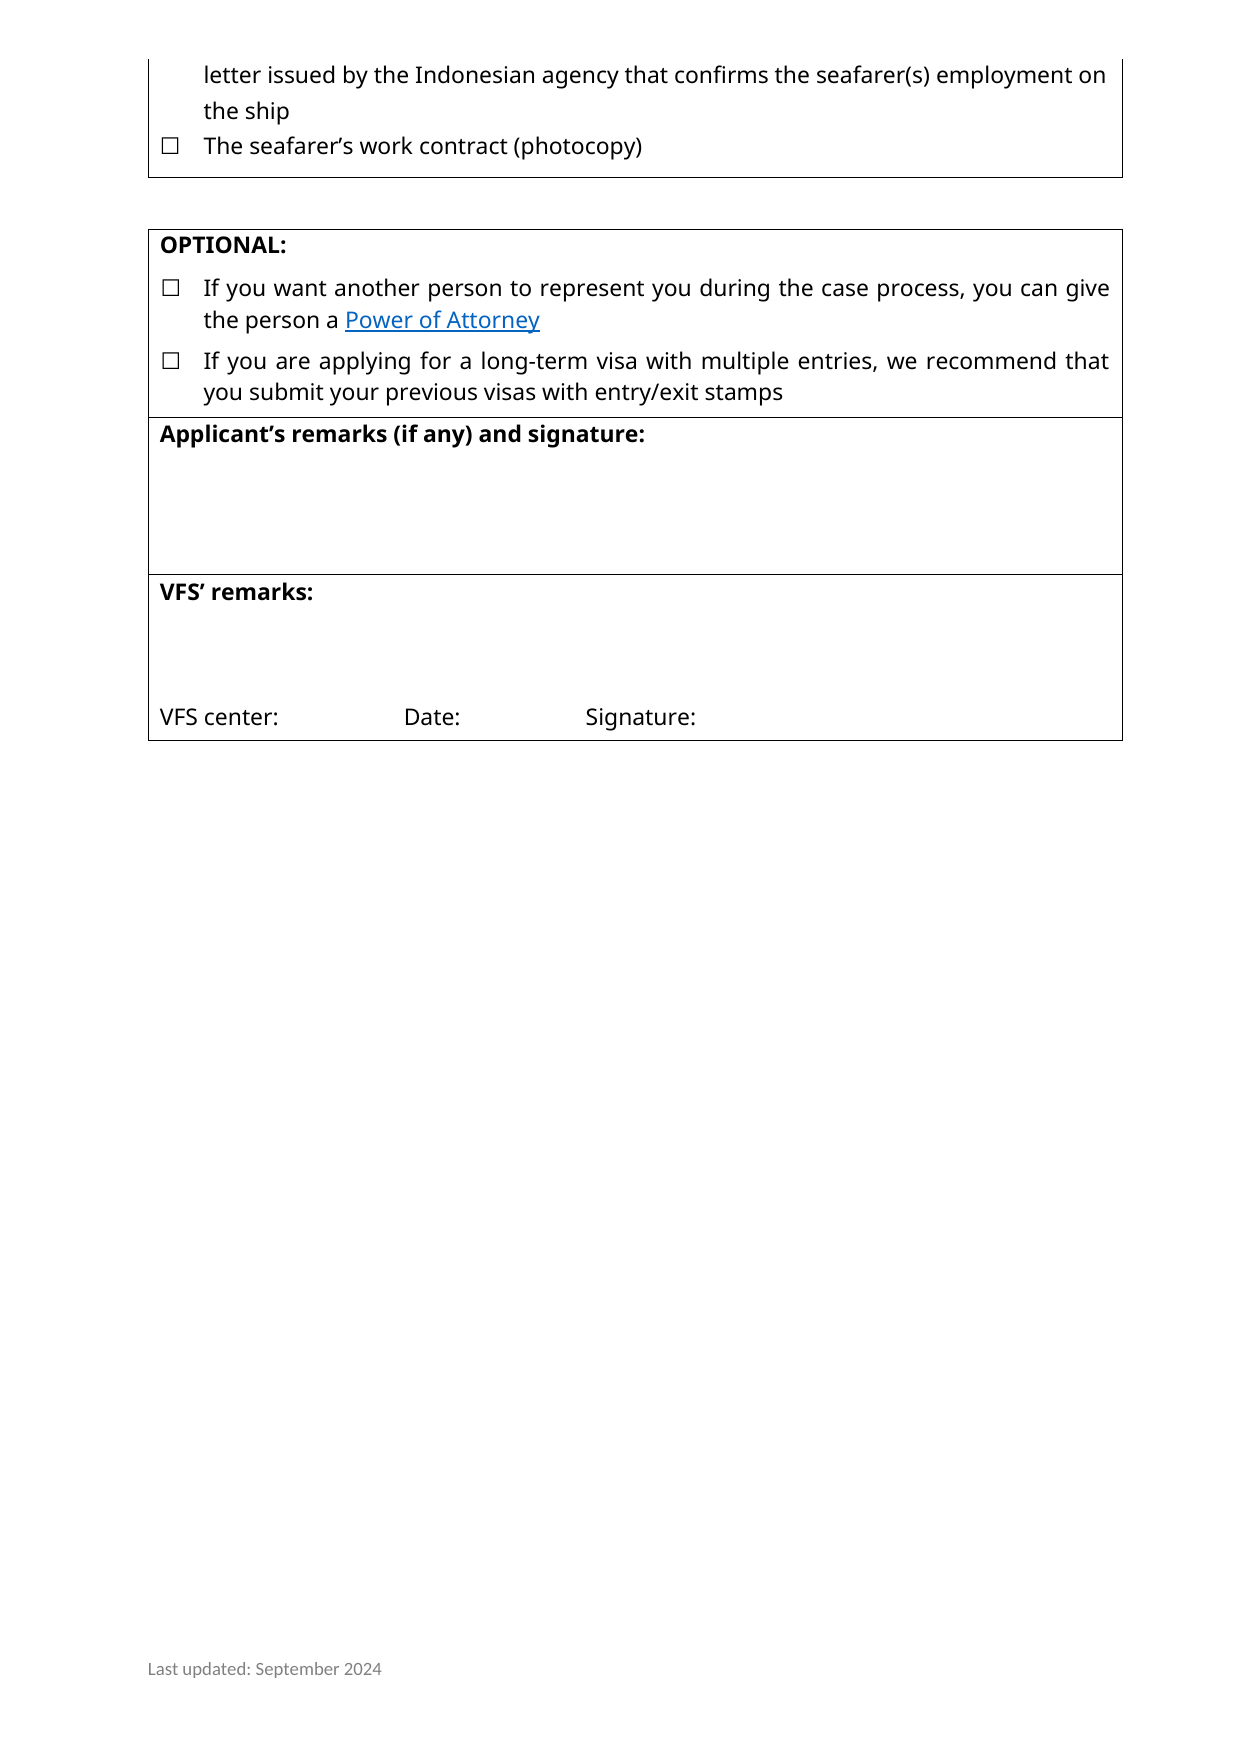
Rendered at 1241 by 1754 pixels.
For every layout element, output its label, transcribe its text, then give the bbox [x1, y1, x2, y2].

table_cell VFS center: Date: Signature: [149, 700, 1122, 740]
table_cell If you want another person to represent you during the case process, you can give the person a Power of Attorney [192, 272, 1122, 345]
table_cell If you are applying for a long-term visa with multiple entries, we recommend that you submit your previous visas with entry/exit stamps [192, 345, 1122, 417]
table_cell The seafarer’s work contract (photocopy) [192, 130, 1122, 177]
table_cell Applicant’s remarks (if any) and signature: [149, 418, 1122, 574]
table_cell VFS’ remarks: [149, 575, 1122, 700]
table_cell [192, 59, 1122, 130]
table_header OPTIONAL: [149, 230, 1122, 272]
